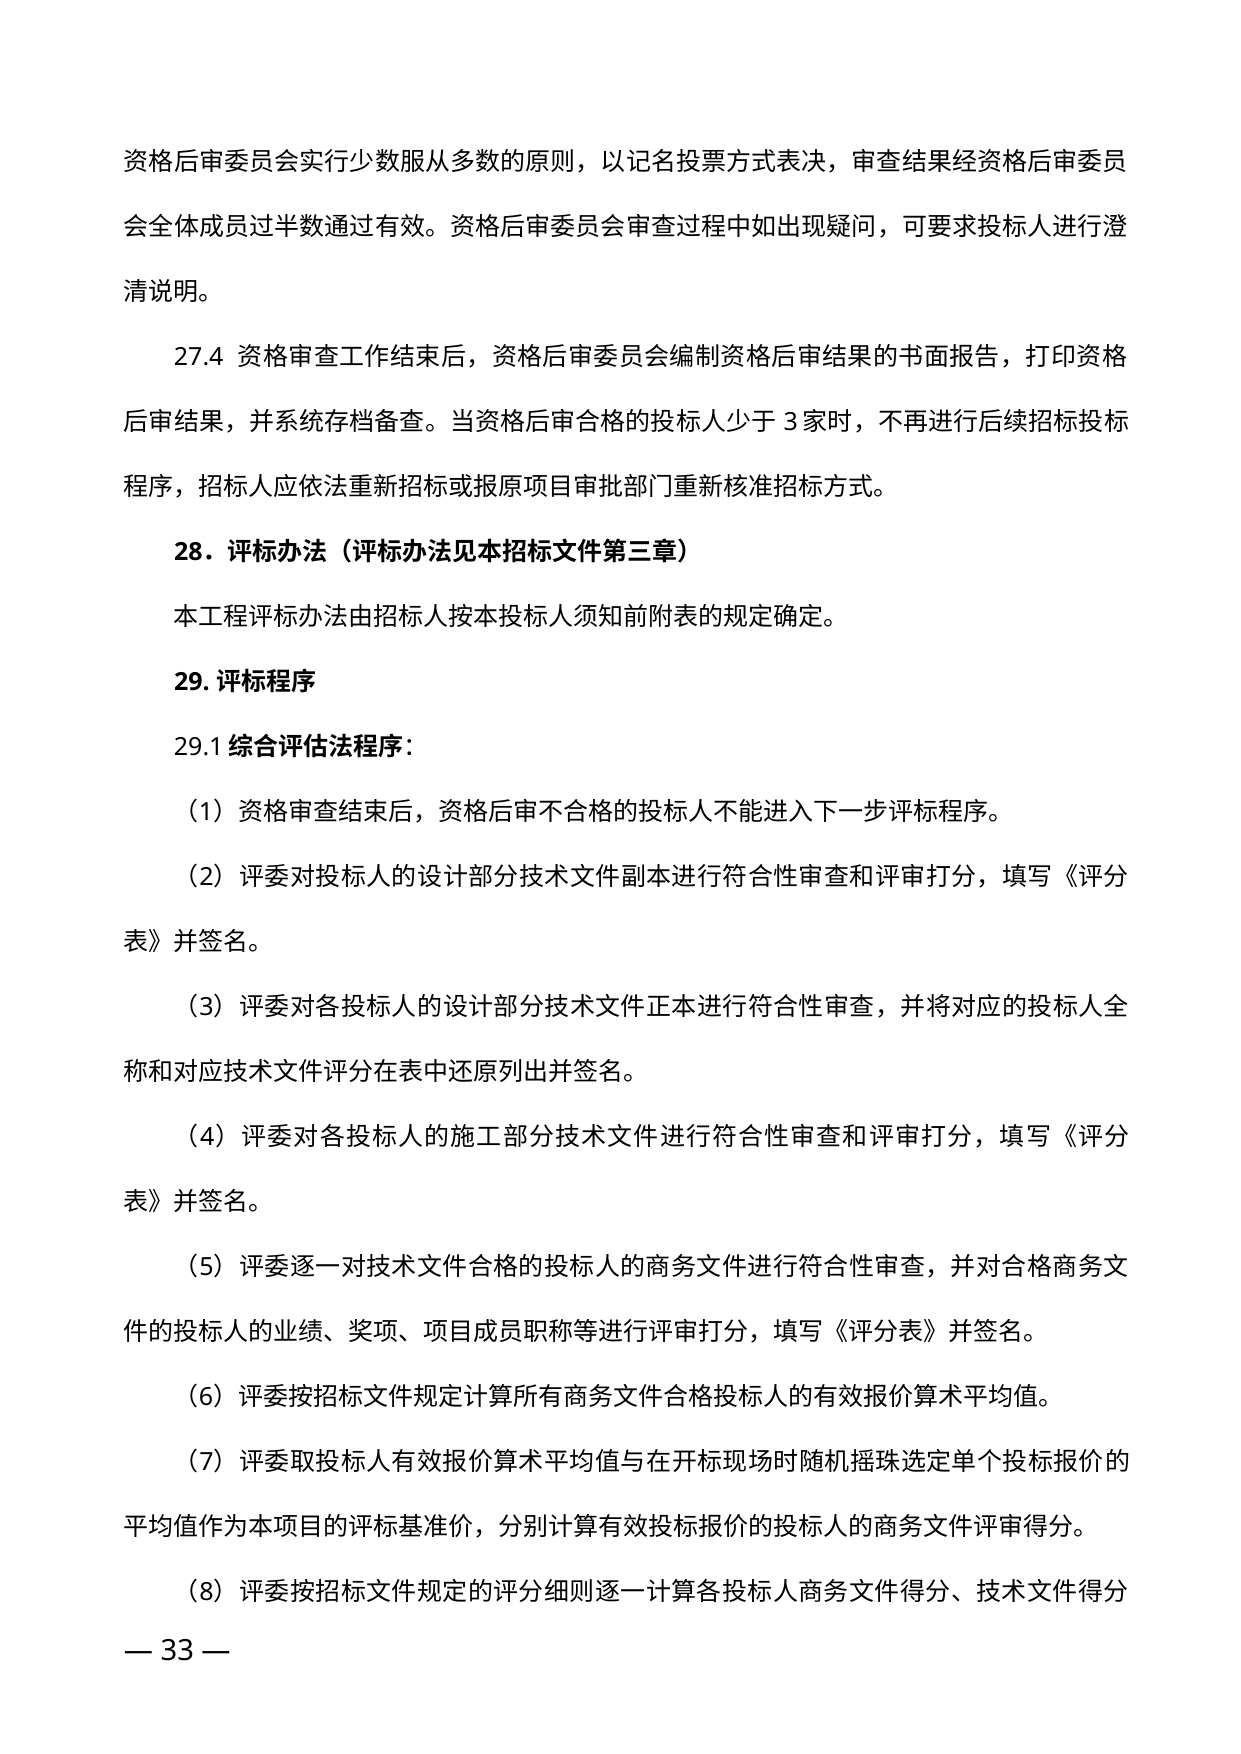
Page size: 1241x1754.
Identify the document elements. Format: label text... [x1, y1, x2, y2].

text 27.4 资格审查工作结束后，资格后审委员会编制资格后审结果的书面报告，打印资格后审结果，并系统存档备查。当资格后审合格的投标人少于3家时，不再进行后续招标投标程序，招标人应依法重新招标或报原项目审批部门重新核准招标方式。 [124, 322, 1130, 517]
text （3）评委对各投标人的设计部分技术文件正本进行符合性审查，并将对应的投标人全称和对应技术文件评分在表中还原列出并签名。 [124, 972, 1130, 1102]
text （4）评委对各投标人的施工部分技术文件进行符合性审查和评审打分，填写《评分表》并签名。 [124, 1102, 1130, 1232]
text 29.1综合评估法程序： [124, 712, 1130, 777]
text 本工程评标办法由招标人按本投标人须知前附表的规定确定。 [124, 582, 1130, 647]
text （7）评委取投标人有效报价算术平均值与在开标现场时随机摇珠选定单个投标报价的平均值作为本项目的评标基准价，分别计算有效投标报价的投标人的商务文件评审得分。 [124, 1427, 1130, 1557]
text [124, 1557, 1130, 1622]
text 28．评标办法（评标办法见本招标文件第三章） [124, 517, 1130, 582]
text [124, 127, 1130, 322]
text 29. 评标程序 [124, 647, 1130, 712]
text （2）评委对投标人的设计部分技术文件副本进行符合性审查和评审打分，填写《评分表》并签名。 [124, 842, 1130, 972]
text （5）评委逐一对技术文件合格的投标人的商务文件进行符合性审查，并对合格商务文件的投标人的业绩、奖项、项目成员职称等进行评审打分，填写《评分表》并签名。 [124, 1232, 1130, 1362]
text （6）评委按招标文件规定计算所有商务文件合格投标人的有效报价算术平均值。 [124, 1362, 1130, 1427]
text （1）资格审查结束后，资格后审不合格的投标人不能进入下一步评标程序。 [124, 777, 1130, 842]
